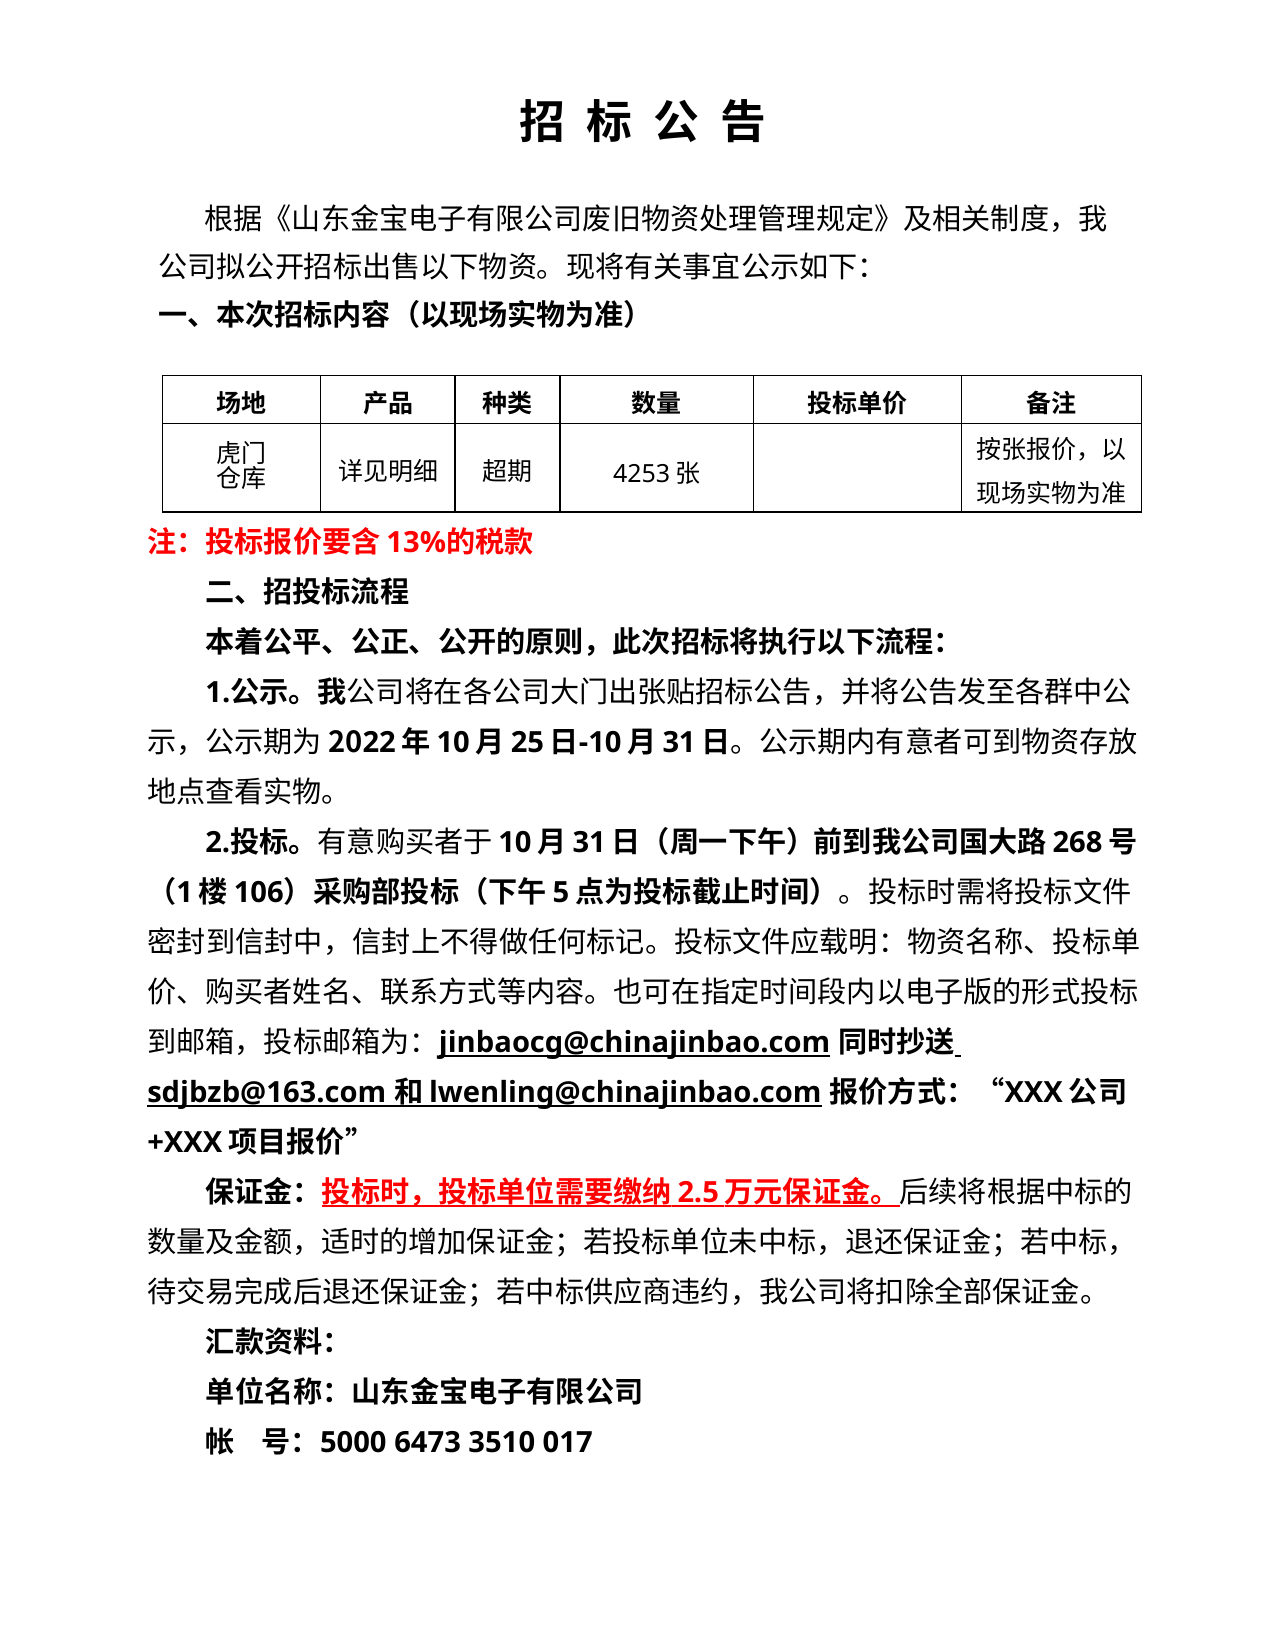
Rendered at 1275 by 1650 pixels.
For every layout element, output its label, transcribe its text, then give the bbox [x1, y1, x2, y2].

table_cell 详见明细 [321, 424, 454, 511]
table_cell 虎门 仓库 [163, 424, 320, 511]
table_header 场地 [163, 376, 320, 423]
text 帐 号：5000 6473 3510 017 [147, 1412, 1143, 1462]
text 单位名称：山东金宝电子有限公司 [147, 1362, 1143, 1412]
table_header 数量 [561, 376, 753, 423]
table_cell 按张报价，以现场实物为准 [962, 424, 1141, 511]
text 注：投标报价要含13%的税款 [147, 335, 1150, 562]
text 本着公平、公正、公开的原则，此次招标将执行以下流程： [147, 612, 1127, 662]
table_cell 4253张 [561, 424, 753, 511]
text 招 标 公 告 [147, 104, 1138, 148]
text 二、招投标流程 [147, 562, 1150, 612]
list 保证金：投标时，投标单位需要缴纳2.5万元保证金。后续将根据中标的数量及金额，适时的增加保证金；若投标单位未中标，退还保证金；若中标，待交易完成后退还保证金；若中标供应商违约，我公司将扣除全部保证金。 [147, 1162, 1150, 1312]
table_header 备注 [962, 376, 1141, 423]
table_header 产品 [321, 376, 454, 423]
text 根据《山东金宝电子有限公司废旧物资处理管理规定》及相关制度，我公司拟公开招标出售以下物资。现将有关事宜公示如下： [158, 191, 1127, 287]
table_cell [754, 424, 961, 511]
text 汇款资料： [147, 1312, 1143, 1362]
text 1.公示。我公司将在各公司大门出张贴招标公告，并将公告发至各群中公示，公示期为 2022年10月25日-10月31日。公示期内有意者可到物资存放地点查看实物。 [147, 662, 1150, 812]
table_header 种类 [456, 376, 559, 423]
list 本次招标内容（以现场实物为准） [158, 287, 1150, 335]
table_header 投标单价 [754, 376, 961, 423]
list 2.投标。有意购买者于10月31日（周一下午）前到我公司国大路268号（1楼106）采购部投标（下午5点为投标截止时间）。投标时需将投标文件密封到信封中，信封上不得做任何标记。投标文件应载明：物资名称、投标单价、购买者姓名、联系方式等内容。也可在指定时间段内以电子版的形式投标到邮箱，投标邮箱为：jinbaocg@chinajinbao.com 同时抄送 sdjbzb@163.com 和lwenling@chinajinbao.com 报价方式：“XXX公司+XXX项目报价” [147, 812, 1150, 1162]
table_cell 超期 [456, 424, 559, 511]
